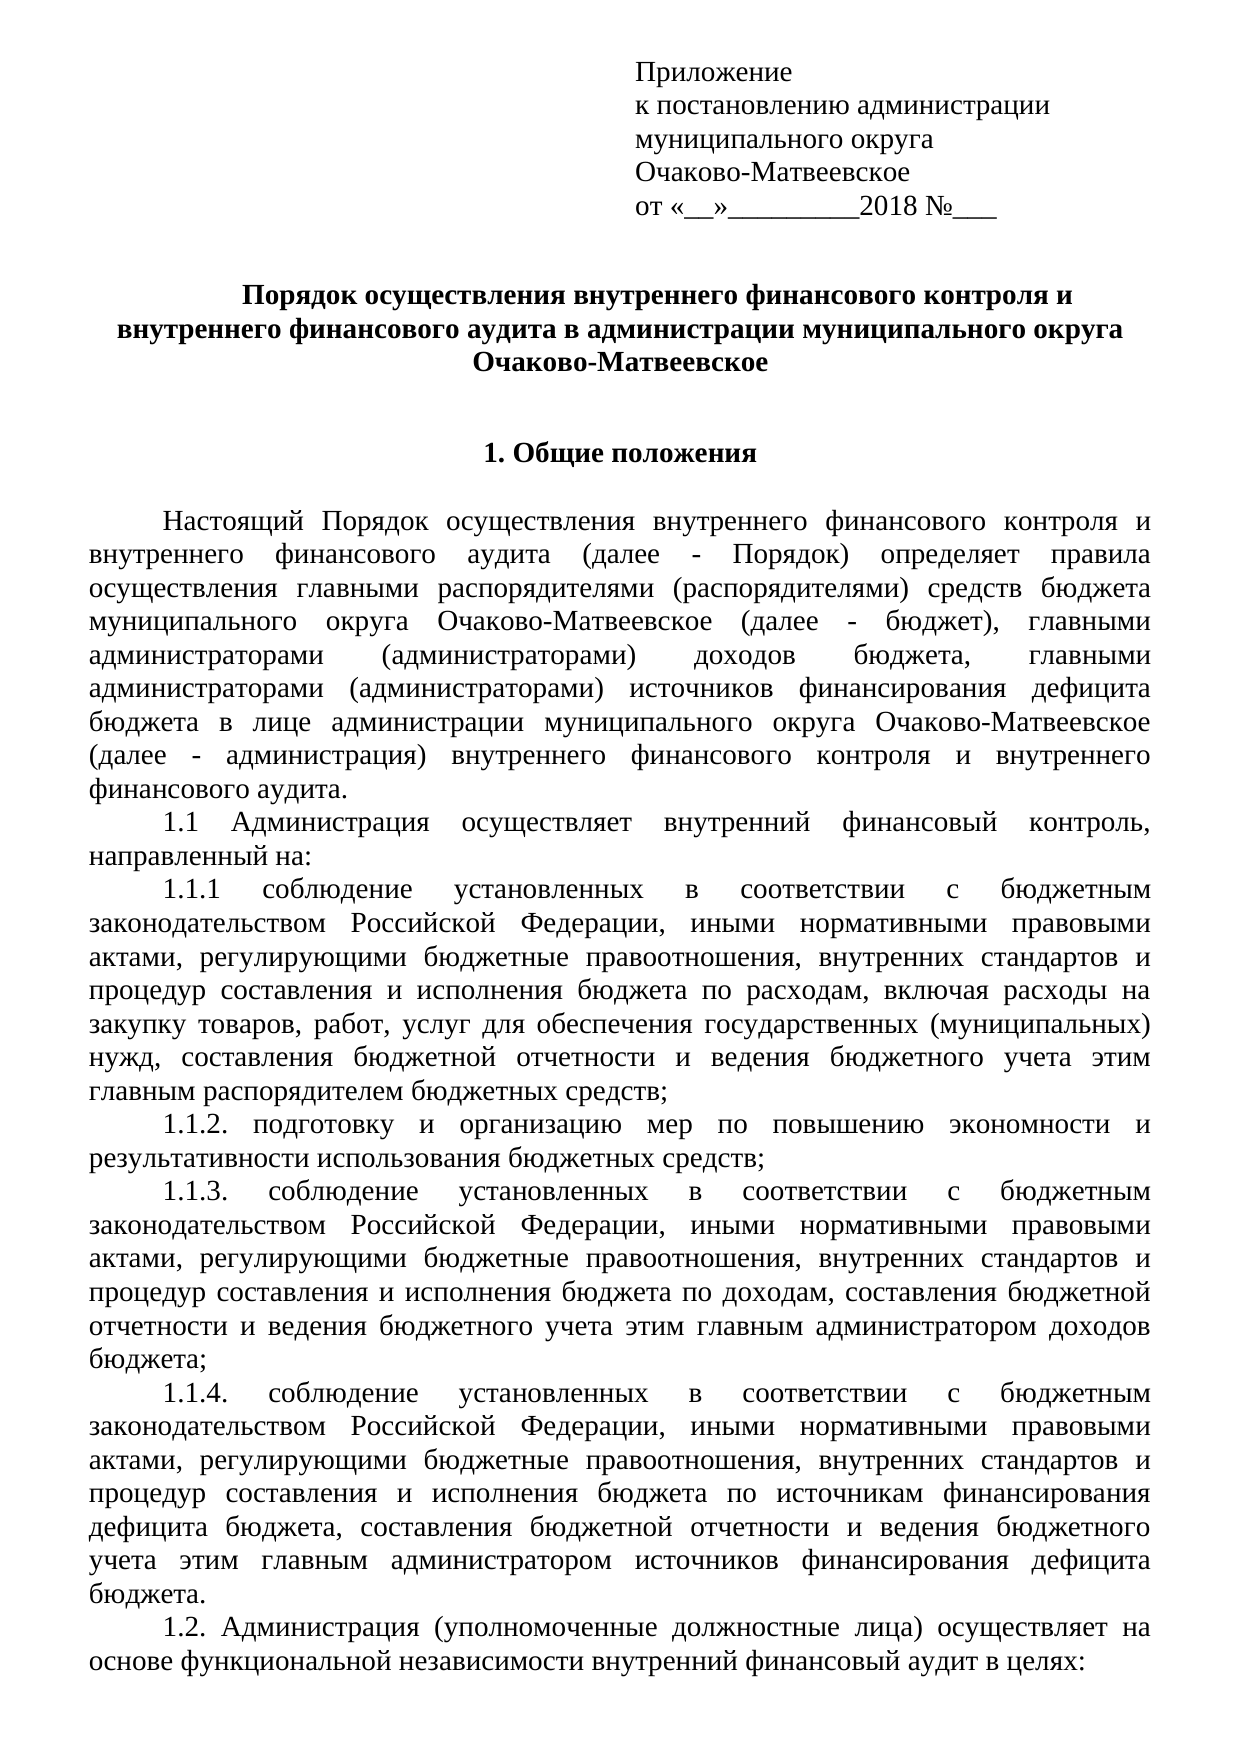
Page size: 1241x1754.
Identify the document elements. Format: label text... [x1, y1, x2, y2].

text 1.1.4. соблюдение установленных в соответствии с бюджетным законодательством Российской Федерации, иными нормативными правовыми актами, регулирующими бюджетные правоотношения, внутренних стандартов и процедур составления и исполнения бюджета по источникам финансирования дефицита бюджета, составления бюджетной отчетности и ведения бюджетного учета этим главным администратором источников финансирования дефицита бюджета. [89, 1375, 1152, 1609]
text Настоящий Порядок осуществления внутреннего финансового контроля и внутреннего финансового аудита (далее - Порядок) определяет правила осуществления главными распорядителями (распорядителями) средств бюджета муниципального округа Очаково-Матвеевское (далее - бюджет), главными администраторами (администраторами) доходов бюджета, главными администраторами (администраторами) источников финансирования дефицита бюджета в лице администрации муниципального округа Очаково-Матвеевское (далее - администрация) внутреннего финансового контроля и внутреннего финансового аудита. [89, 503, 1152, 804]
text 1. Общие положения [89, 436, 1152, 469]
text Приложение [635, 54, 1152, 87]
text от «__»_________2018 №___ [635, 188, 1152, 221]
text 1.1.1 соблюдение установленных в соответствии с бюджетным законодательством Российской Федерации, иными нормативными правовыми актами, регулирующими бюджетные правоотношения, внутренних стандартов и процедур составления и исполнения бюджета по расходам, включая расходы на закупку товаров, работ, услуг для обеспечения государственных (муниципальных) нужд, составления бюджетной отчетности и ведения бюджетного учета этим главным распорядителем бюджетных средств; [89, 872, 1152, 1106]
text 1.1 Администрация осуществляет внутренний финансовый контроль, направленный на: [89, 804, 1152, 872]
text Порядок осуществления внутреннего финансового контроля и внутреннего финансового аудита в администрации муниципального округа Очаково-Матвеевское [89, 277, 1152, 407]
text 1.1.3. соблюдение установленных в соответствии с бюджетным законодательством Российской Федерации, иными нормативными правовыми актами, регулирующими бюджетные правоотношения, внутренних стандартов и процедур составления и исполнения бюджета по доходам, составления бюджетной отчетности и ведения бюджетного учета этим главным администратором доходов бюджета; [89, 1173, 1152, 1375]
text 1.2. Администрация (уполномоченные должностные лица) осуществляет на основе функциональной независимости внутренний финансовый аудит в целях: [89, 1609, 1152, 1677]
text муниципального округа [635, 121, 1152, 154]
text к постановлению администрации [635, 87, 1152, 121]
text Очаково-Матвеевское [635, 154, 1152, 188]
text 1.1.2. подготовку и организацию мер по повышению экономности и результативности использования бюджетных средств; [89, 1106, 1152, 1173]
